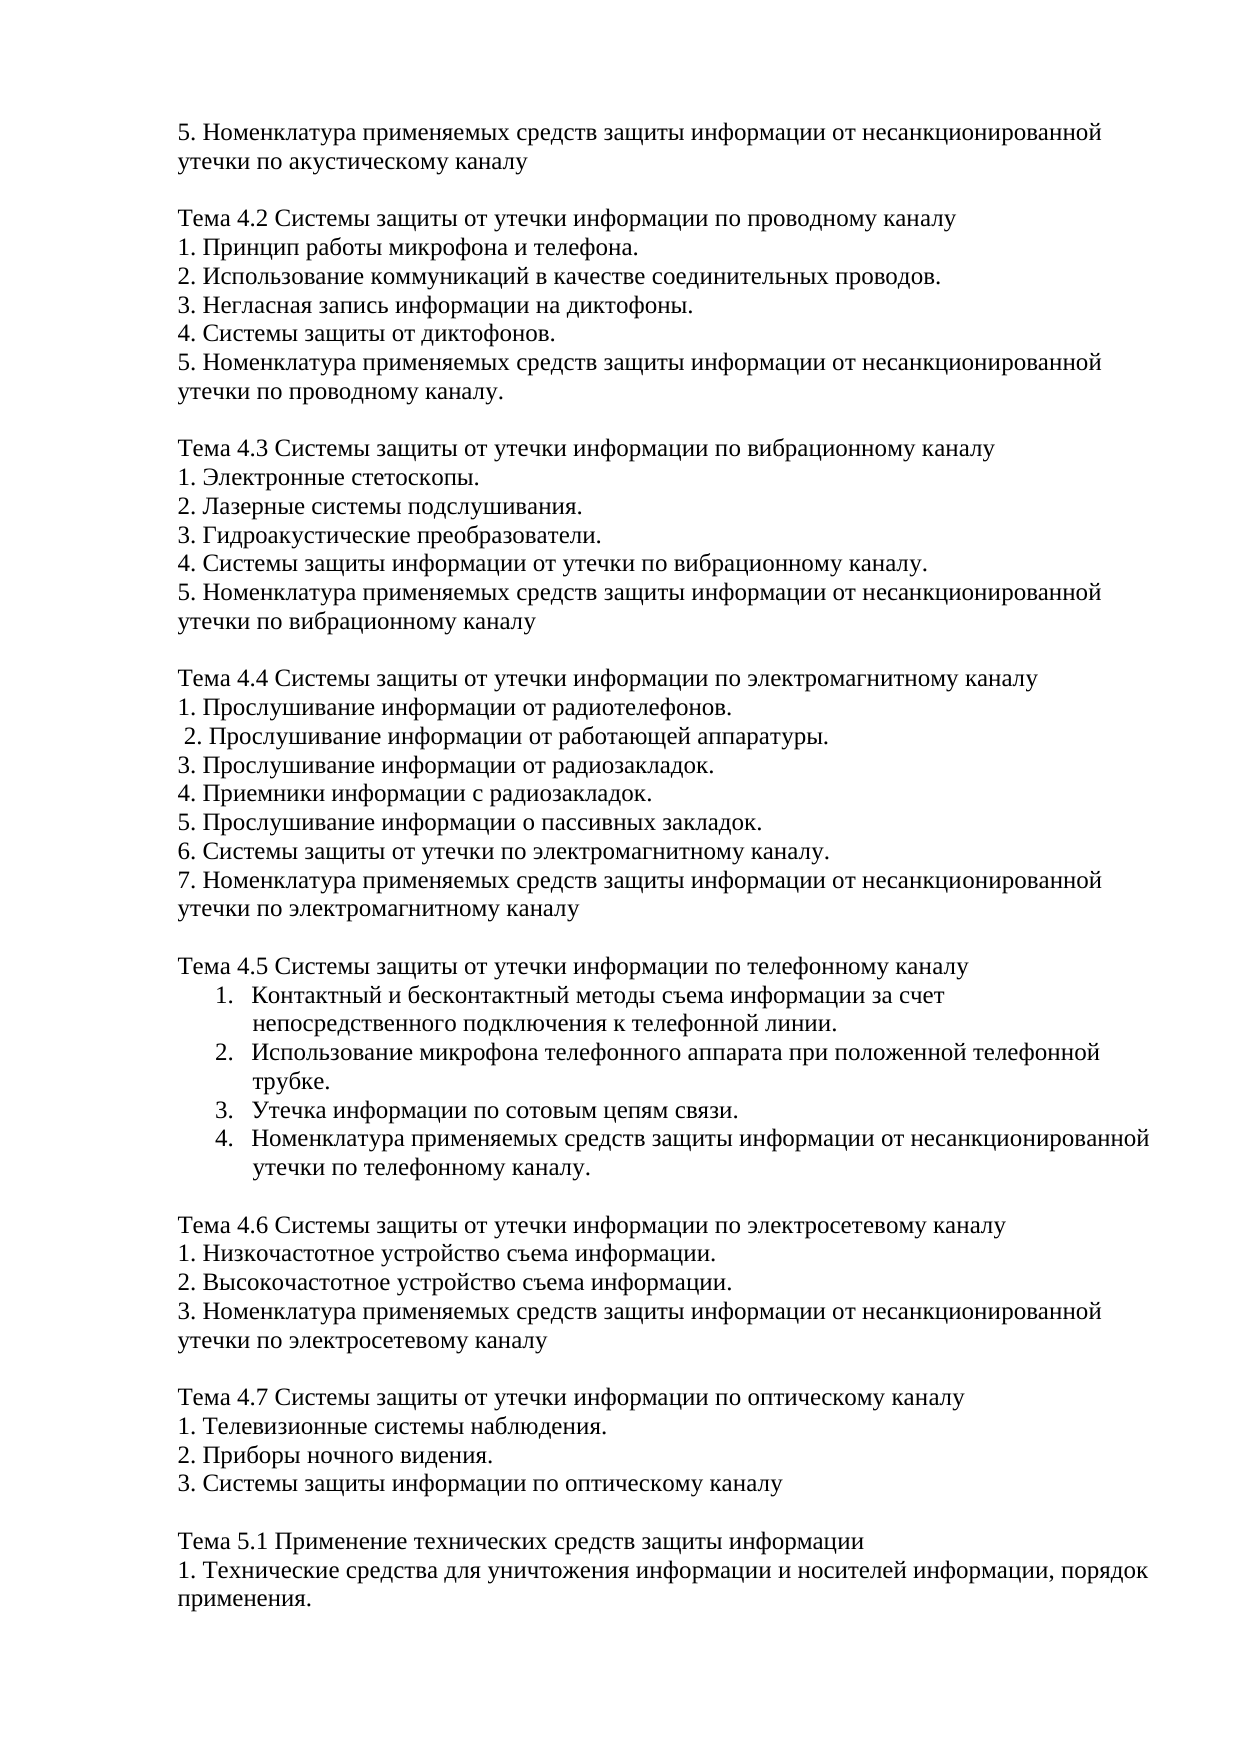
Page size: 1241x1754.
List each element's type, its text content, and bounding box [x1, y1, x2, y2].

text 4. Системы защиты от диктофонов. [177, 318, 1154, 347]
text Тема 4.4 Системы защиты от утечки информации по электромагнитному каналу 1. Прослушивание информации от радиотелефонов. [177, 663, 1042, 721]
text Тема 4.6 Системы защиты от утечки информации по электросетевому каналу 1. Низкочастотное устройство съема информации. [177, 1210, 1011, 1267]
text Тема 4.2 Системы защиты от утечки информации по проводному каналу 1. Принцип работы микрофона и телефона. [177, 203, 961, 261]
text Тема 5.1 Применение технических средств защиты информации [177, 1526, 1154, 1555]
text 2. Приборы ночного видения. [177, 1440, 1154, 1468]
text непосредственного подключения к телефонной линии. [252, 1008, 1154, 1037]
text 4. Приемники информации с радиозакладок. [177, 778, 1154, 807]
text 6. Системы защиты от утечки по электромагнитному каналу. [177, 836, 1154, 865]
text 5. Номенклатура применяемых средств защиты информации от несанкционированной утечки по проводному каналу. [177, 347, 1106, 405]
text 3. Номенклатура применяемых средств защиты информации от несанкционированной утечки по электросетевому каналу [177, 1296, 1106, 1353]
text 5. Номенклатура применяемых средств защиты информации от несанкционированной утечки по вибрационному каналу [177, 577, 1106, 635]
text 4. Номенклатура применяемых средств защиты информации от несанкционированной утечки по телефонному каналу. [215, 1123, 1155, 1181]
text Тема 4.5 Системы защиты от утечки информации по телефонному каналу 1. Контактный и бесконтактный методы съема информации за счет [177, 951, 973, 1008]
text Тема 4.3 Системы защиты от утечки информации по вибрационному каналу 1. Электронные стетоскопы. [177, 433, 999, 491]
text 2. Лазерные системы подслушивания. 3. Гидроакустические преобразователи. [177, 491, 608, 548]
text 2. Использование коммуникаций в качестве соединительных проводов. 3. Негласная запись информации на диктофоны. [177, 261, 946, 318]
text 2. Высокочастотное устройство съема информации. [177, 1267, 1154, 1296]
text 2. Прослушивание информации от работающей аппаратуры. 3. Прослушивание информации от радиозакладок. [177, 721, 835, 778]
text Тема 4.7 Системы защиты от утечки информации по оптическому каналу 1. Телевизионные системы наблюдения. [177, 1382, 969, 1440]
text 3. Утечка информации по сотовым цепям связи. [215, 1095, 1154, 1123]
text 1. Технические средства для уничтожения информации и носителей информации, порядок применения. [177, 1555, 1153, 1612]
text 7. Номенклатура применяемых средств защиты информации от несанкционированной утечки по электромагнитному каналу [177, 865, 1107, 922]
text 5. Прослушивание информации о пассивных закладок. [177, 807, 1154, 836]
text 3. Системы защиты информации по оптическому каналу [177, 1468, 1154, 1497]
text 2. Использование микрофона телефонного аппарата при положенной телефонной трубке. [215, 1037, 1105, 1095]
text 4. Системы защиты информации от утечки по вибрационному каналу. [177, 548, 1154, 577]
text 5. Номенклатура применяемых средств защиты информации от несанкционированной утечки по акустическому каналу [177, 117, 1106, 174]
